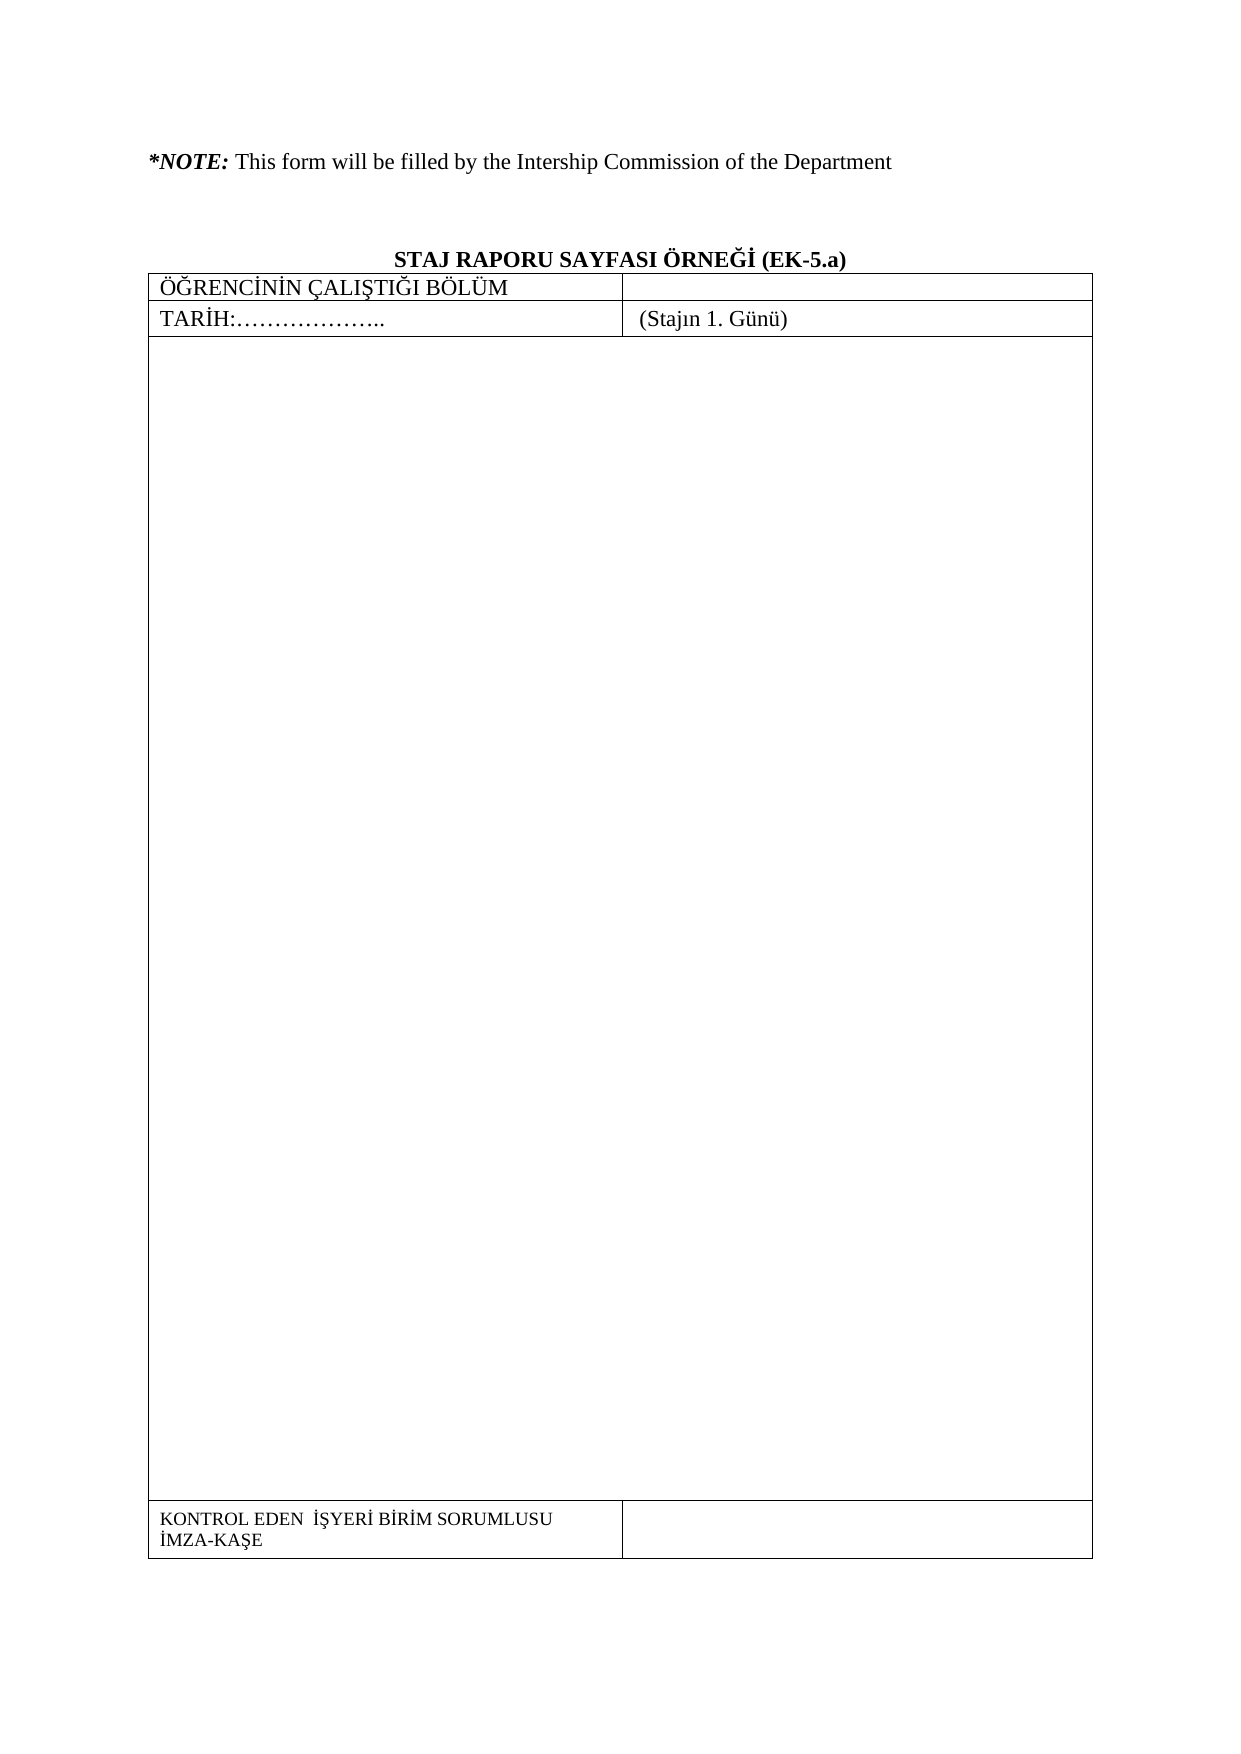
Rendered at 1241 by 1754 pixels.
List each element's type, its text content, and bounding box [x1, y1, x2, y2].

table_cell (Stajın 1. Günü) [623, 301, 1092, 336]
table_cell [623, 1501, 1092, 1558]
table_header ÖĞRENCİNİN ÇALIŞTIĞI BÖLÜM [149, 274, 622, 300]
table_cell KONTROL EDEN İŞYERİ BİRİM SORUMLUSU İMZA-KAŞE [149, 1501, 622, 1558]
table_header [623, 274, 1092, 300]
table_cell TARİH:……………….. [149, 301, 622, 336]
text *NOTE: This form will be filled by the Intership Commission of the Department [148, 148, 1092, 174]
text STAJ RAPORU SAYFASI ÖRNEĞİ (EK-5.a) [148, 246, 1092, 273]
table_cell [149, 337, 1092, 1499]
